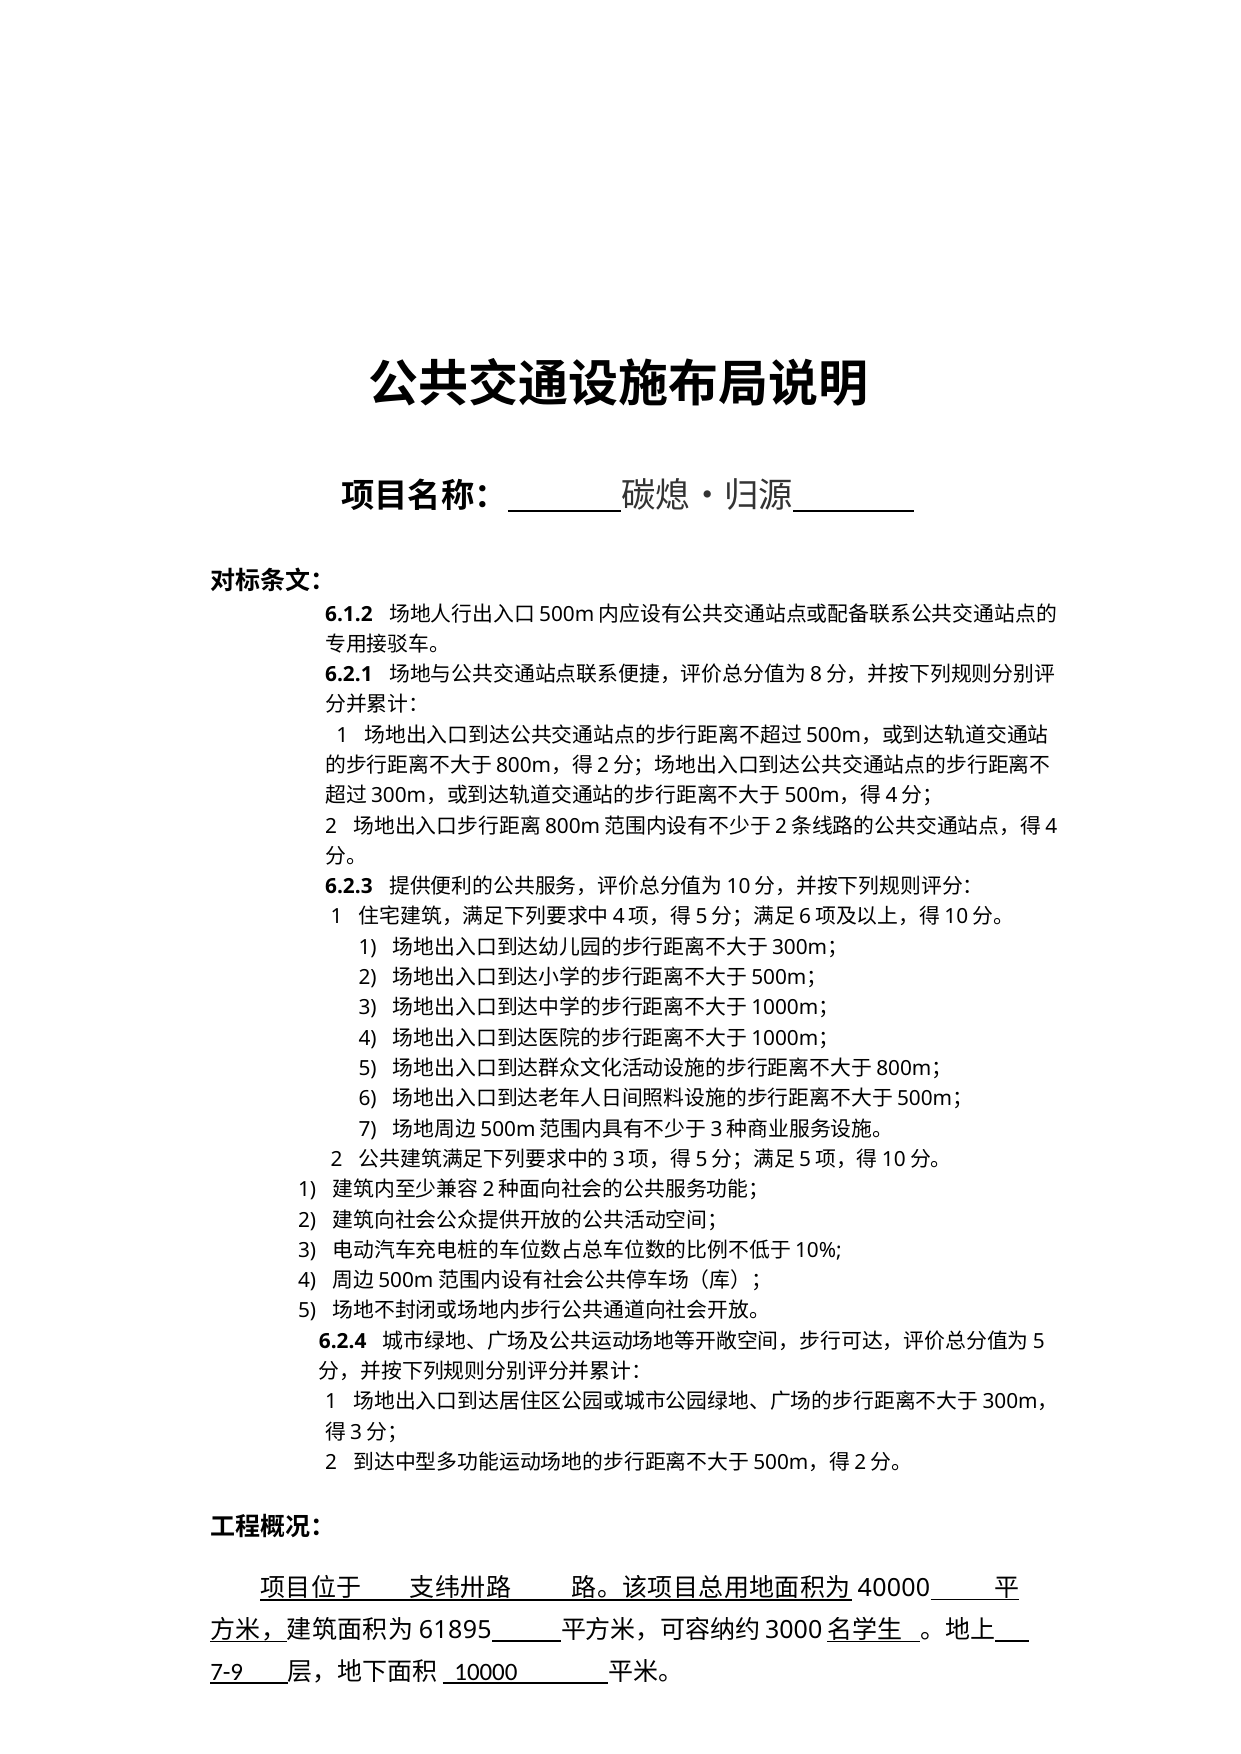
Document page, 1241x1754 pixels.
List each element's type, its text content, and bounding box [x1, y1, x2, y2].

text 2 公共建筑满足下列要求中的3项，得5分；满足5项，得10分。 [175, 1142, 1065, 1172]
text 6.1.2 场地人行出入口500m内应设有公共交通站点或配备联系公共交通站点的专用接驳车。 [325, 597, 1065, 657]
text 项目位于 支纬卅路 路。该项目总用地面积为 40000 平方米，建筑面积为61895 平方米，可容纳约3000名学生 。地上 7-9 层，地下面积 10000 平米。 [210, 1568, 1031, 1687]
text 5) 场地不封闭或场地内步行公共通道向社会开放。 [244, 1294, 1065, 1324]
text 2 场地出入口步行距离800m范围内设有不少于2条线路的公共交通站点，得4分。 [325, 809, 1065, 869]
text 1 住宅建筑，满足下列要求中4项，得5分；满足6项及以上，得10分。 [175, 900, 1065, 930]
text 3) 电动汽车充电桩的车位数占总车位数的比例不低于10%; [244, 1233, 1065, 1263]
subtitle 对标条文： [210, 561, 1065, 597]
subtitle 工程概况： [210, 1507, 1065, 1543]
text 2) 场地出入口到达小学的步行距离不大于500m； [358, 960, 1065, 991]
text 6) 场地出入口到达老年人日间照料设施的步行距离不大于500m； [358, 1082, 1065, 1112]
text 4) 周边500m 范围内设有社会公共停车场（库）； [244, 1263, 1065, 1294]
text 3) 场地出入口到达中学的步行距离不大于1000m； [358, 991, 1065, 1021]
text 7) 场地周边500m范围内具有不少于3种商业服务设施。 [358, 1112, 1065, 1142]
subtitle 项目名称： 碳熄•归源 [341, 467, 1065, 517]
text 1 场地出入口到达居住区公园或城市公园绿地、广场的步行距离不大于300m，得3分； [325, 1384, 1065, 1445]
text 6.2.4 城市绿地、广场及公共运动场地等开敞空间，步行可达，评价总分值为5分，并按下列规则分别评分并累计： [319, 1324, 1065, 1384]
text 4) 场地出入口到达医院的步行距离不大于1000m； [358, 1021, 1065, 1051]
text 公共交通设施布局说明 [368, 344, 1065, 416]
text 1) 建筑内至少兼容2种面向社会的公共服务功能； [244, 1172, 1065, 1203]
text 6.2.1 场地与公共交通站点联系便捷，评价总分值为8分，并按下列规则分别评分并累计： [325, 657, 1065, 718]
text 6.2.3 提供便利的公共服务，评价总分值为10分，并按下列规则评分： [250, 869, 1065, 900]
text 5) 场地出入口到达群众文化活动设施的步行距离不大于800m； [358, 1051, 1065, 1082]
text 2 到达中型多功能运动场地的步行距离不大于500m，得2分。 [175, 1445, 1065, 1476]
text 2) 建筑向社会公众提供开放的公共活动空间； [244, 1203, 1065, 1233]
text 1) 场地出入口到达幼儿园的步行距离不大于300m； [358, 930, 1065, 960]
text 1 场地出入口到达公共交通站点的步行距离不超过500m，或到达轨道交通站的步行距离不大于800m，得2分；场地出入口到达公共交通站点的步行距离不超过300m，或到达轨道交通站的步行距离不大于500m，得4分； [325, 718, 1065, 809]
